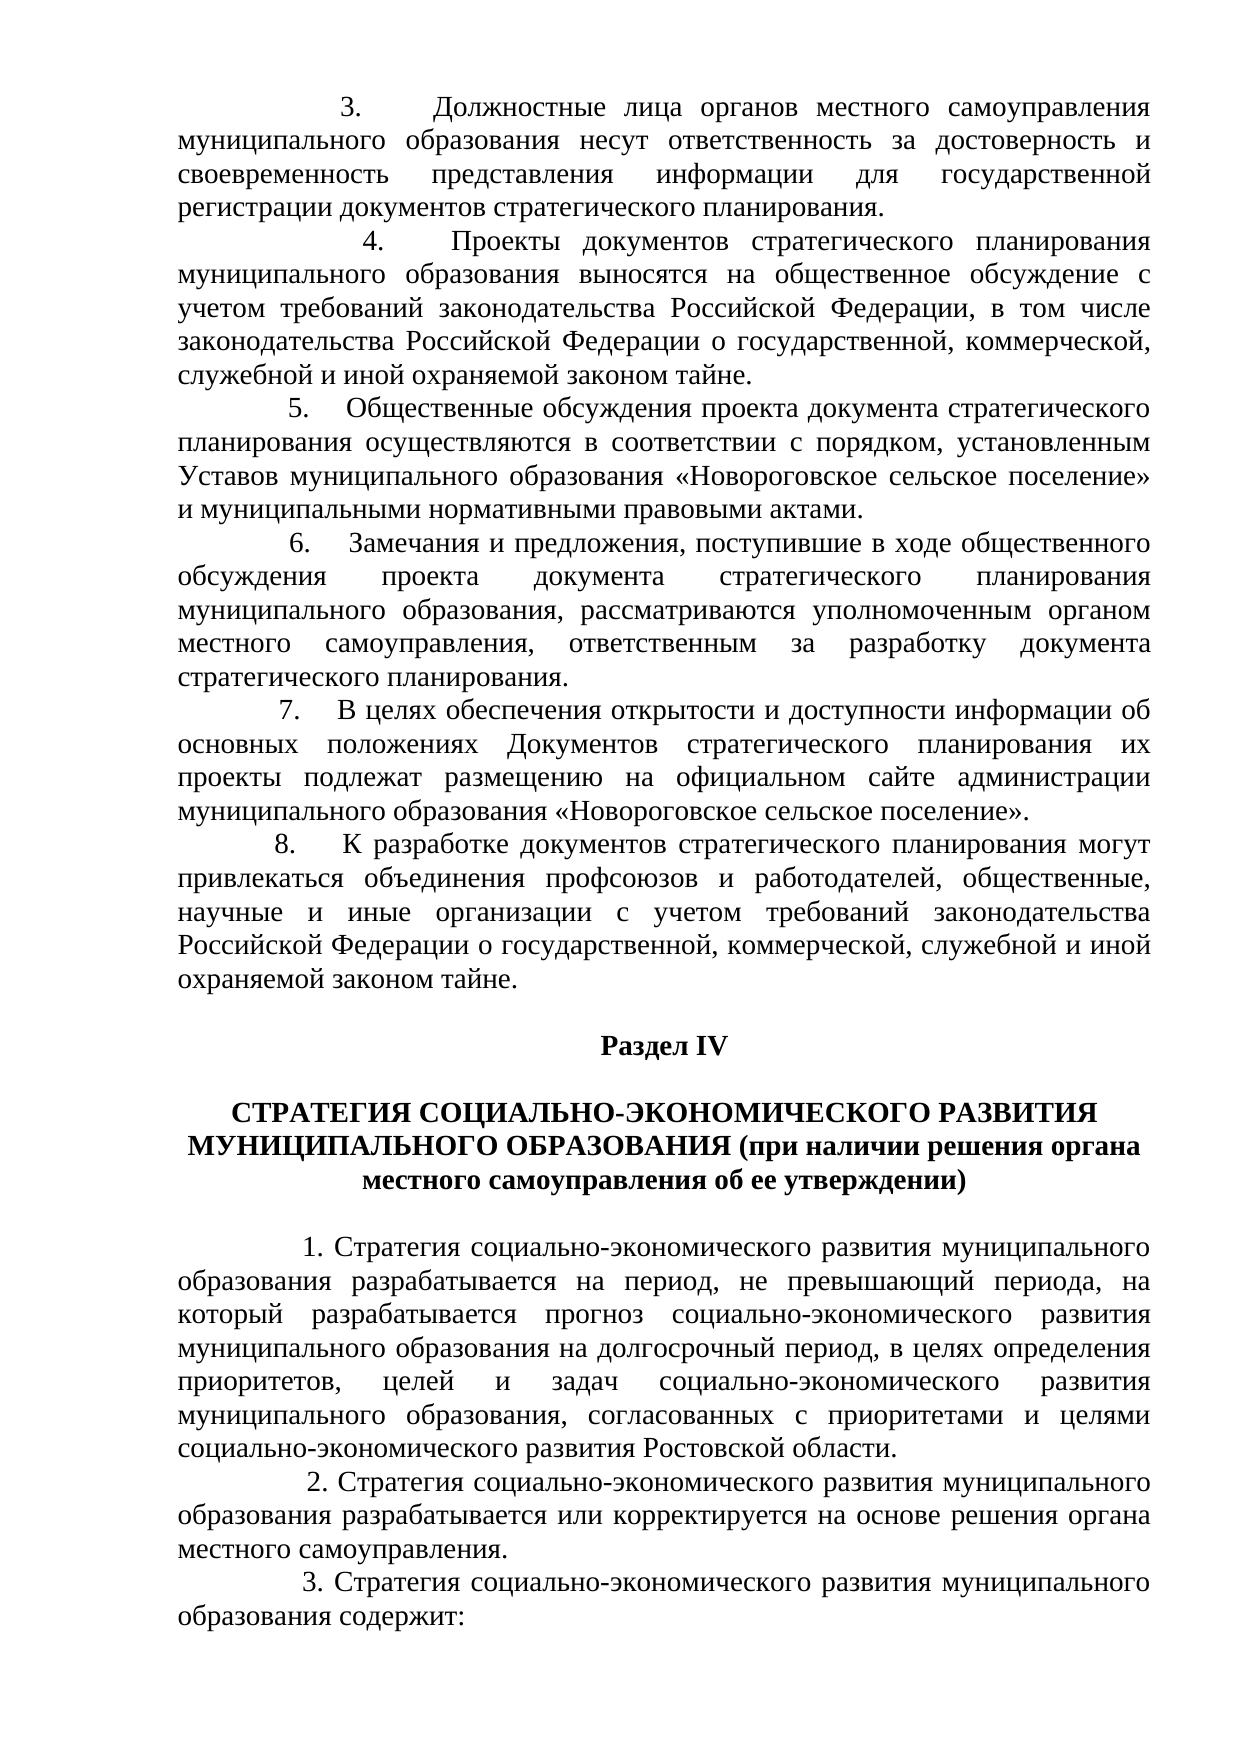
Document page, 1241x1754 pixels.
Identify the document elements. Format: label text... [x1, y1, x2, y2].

text СТРАТЕГИЯ СОЦИАЛЬНО-ЭКОНОМИЧЕСКОГО РАЗВИТИЯ МУНИЦИПАЛЬНОГО ОБРАЗОВАНИЯ (при наличии решения органа местного самоуправления об ее утверждении) [177, 1095, 1152, 1196]
text 2. Стратегия социально-экономического развития муниципального образования разрабатывается или корректируется на основе решения органа местного самоуправления. [177, 1464, 1152, 1564]
text 5. Общественные обсуждения проекта документа стратегического планирования осуществляются в соответствии с порядком, установленным Уставов муниципального образования «Новороговское сельское поселение» и муниципальными нормативными правовыми актами. [177, 391, 1152, 525]
text 3. Должностные лица органов местного самоуправления муниципального образования несут ответственность за достоверность и своевременность представления информации для государственной регистрации документов стратегического планирования. [177, 89, 1152, 223]
text 7. В целях обеспечения открытости и доступности информации об основных положениях Документов стратегического планирования их проекты подлежат размещению на официальном сайте администрации муниципального образования «Новороговское сельское поселение». [177, 692, 1152, 827]
text 3. Стратегия социально-экономического развития муниципального образования содержит: [177, 1564, 1152, 1632]
text Раздел IV [177, 1028, 1152, 1061]
text 4. Проекты документов стратегического планирования муниципального образования выносятся на общественное обсуждение с учетом требований законодательства Российской Федерации, в том числе законодательства Российской Федерации о государственной, коммерческой, служебной и иной охраняемой законом тайне. [177, 223, 1152, 391]
text 8. К разработке документов стратегического планирования могут привлекаться объединения профсоюзов и работодателей, общественные, научные и иные организации с учетом требований законодательства Российской Федерации о государственной, коммерческой, служебной и иной охраняемой законом тайне. [177, 827, 1152, 994]
text 1. Стратегия социально-экономического развития муниципального образования разрабатывается на период, не превышающий периода, на который разрабатывается прогноз социально-экономического развития муниципального образования на долгосрочный период, в целях определения приоритетов, целей и задач социально-экономического развития муниципального образования, согласованных с приоритетами и целями социально-экономического развития Ростовской области. [177, 1229, 1152, 1464]
text 6. Замечания и предложения, поступившие в ходе общественного обсуждения проекта документа стратегического планирования муниципального образования, рассматриваются уполномоченным органом местного самоуправления, ответственным за разработку документа стратегического планирования. [177, 525, 1152, 692]
